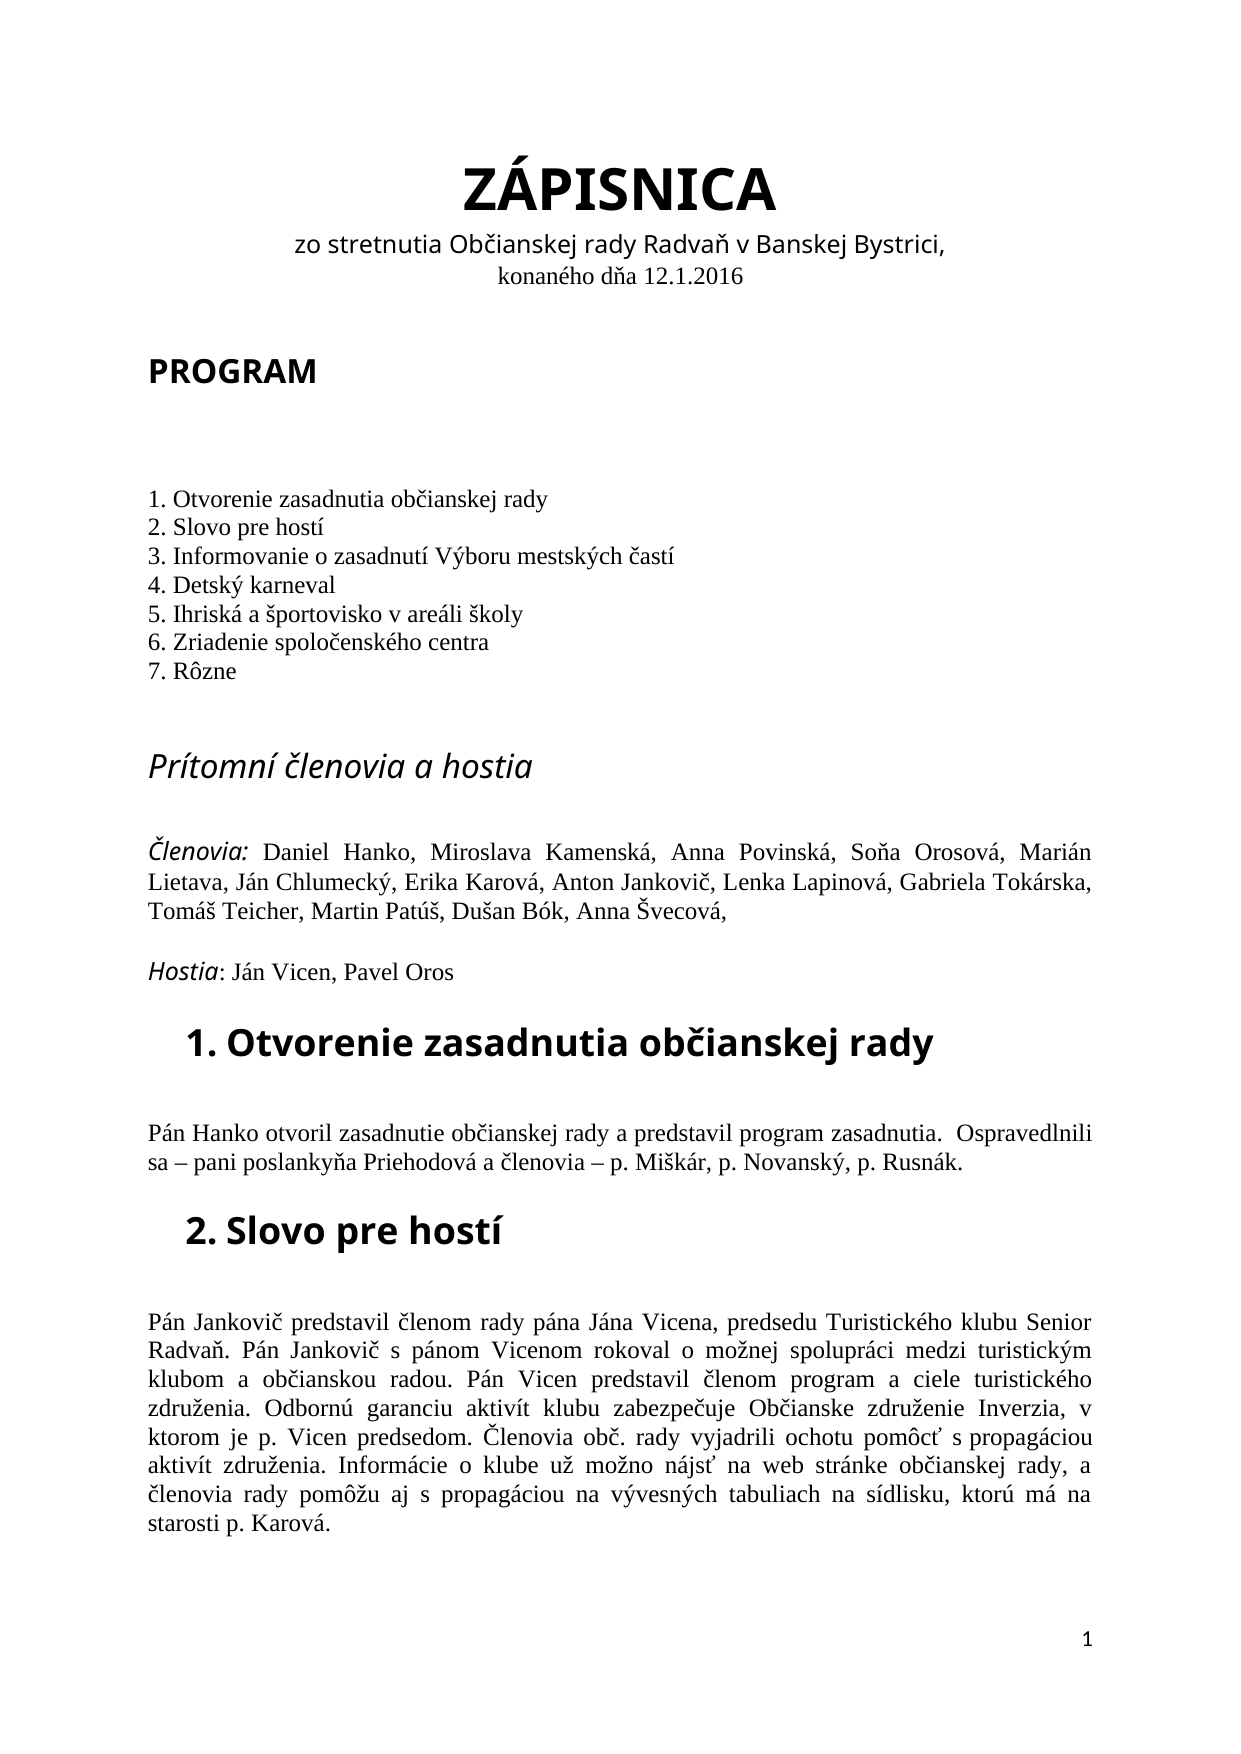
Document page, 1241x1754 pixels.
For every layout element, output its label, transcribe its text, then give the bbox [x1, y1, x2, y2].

text Hostia: Ján Vicen, Pavel Oros [148, 953, 1093, 988]
text 3. Informovanie o zasadnutí Výboru mestských častí [148, 541, 1093, 570]
text 6. Zriadenie spoločenského centra [148, 627, 1093, 656]
text 2. Slovo pre hostí [148, 512, 1093, 541]
text zo stretnutia Občianskej rady Radvaň v Banskej Bystrici, [148, 227, 1093, 261]
text konaného dňa 12.1.2016 [148, 261, 1093, 290]
text ZÁPISNICA [148, 148, 1093, 227]
text 5. Ihriská a športovisko v areáli školy [148, 599, 1093, 627]
list Otvorenie zasadnutia občianskej rady [185, 1016, 1093, 1067]
text 1. Otvorenie zasadnutia občianskej rady [148, 484, 1093, 512]
text Pán Jankovič predstavil členom rady pána Jána Vicena, predsedu Turistického klubu Senior Radvaň. Pán Jankovič s pánom Vicenom rokoval o možnej spolupráci medzi turistickým klubom a občianskou radou. Pán Vicen predstavil členom program a ciele turistického združenia. Odbornú garanciu aktivít klubu zabezpečuje Občianske združenie Inverzia, v ktorom je p. Vicen predsedom. Členovia obč. rady vyjadrili ochotu pomôcť s propagáciou aktivít združenia. Informácie o klube už možno nájsť na web stránke občianskej rady, a členovia rady pomôžu aj s propagáciou na vývesných tabuliach na sídlisku, ktorú má na starosti p. Karová. [148, 1307, 1093, 1537]
text 7. Rôzne [148, 656, 1093, 685]
text Prítomní členovia a hostia [148, 742, 1093, 788]
text Členovia: Daniel Hanko, Miroslava Kamenská, Anna Povinská, Soňa Orosová, Marián Lietava, Ján Chlumecký, Erika Karová, Anton Jankovič, Lenka Lapinová, Gabriela Tokárska, Tomáš Teicher, Martin Patúš, Dušan Bók, Anna Švecová, [148, 833, 1093, 925]
text Pán Hanko otvoril zasadnutie občianskej rady a predstavil program zasadnutia. Ospravedlnili sa – pani poslankyňa Priehodová a členovia – p. Miškár, p. Novanský, p. Rusnák. [148, 1118, 1093, 1176]
text 4. Detský karneval [148, 570, 1093, 599]
list Slovo pre hostí [185, 1205, 1093, 1256]
text PROGRAM [148, 347, 1093, 393]
